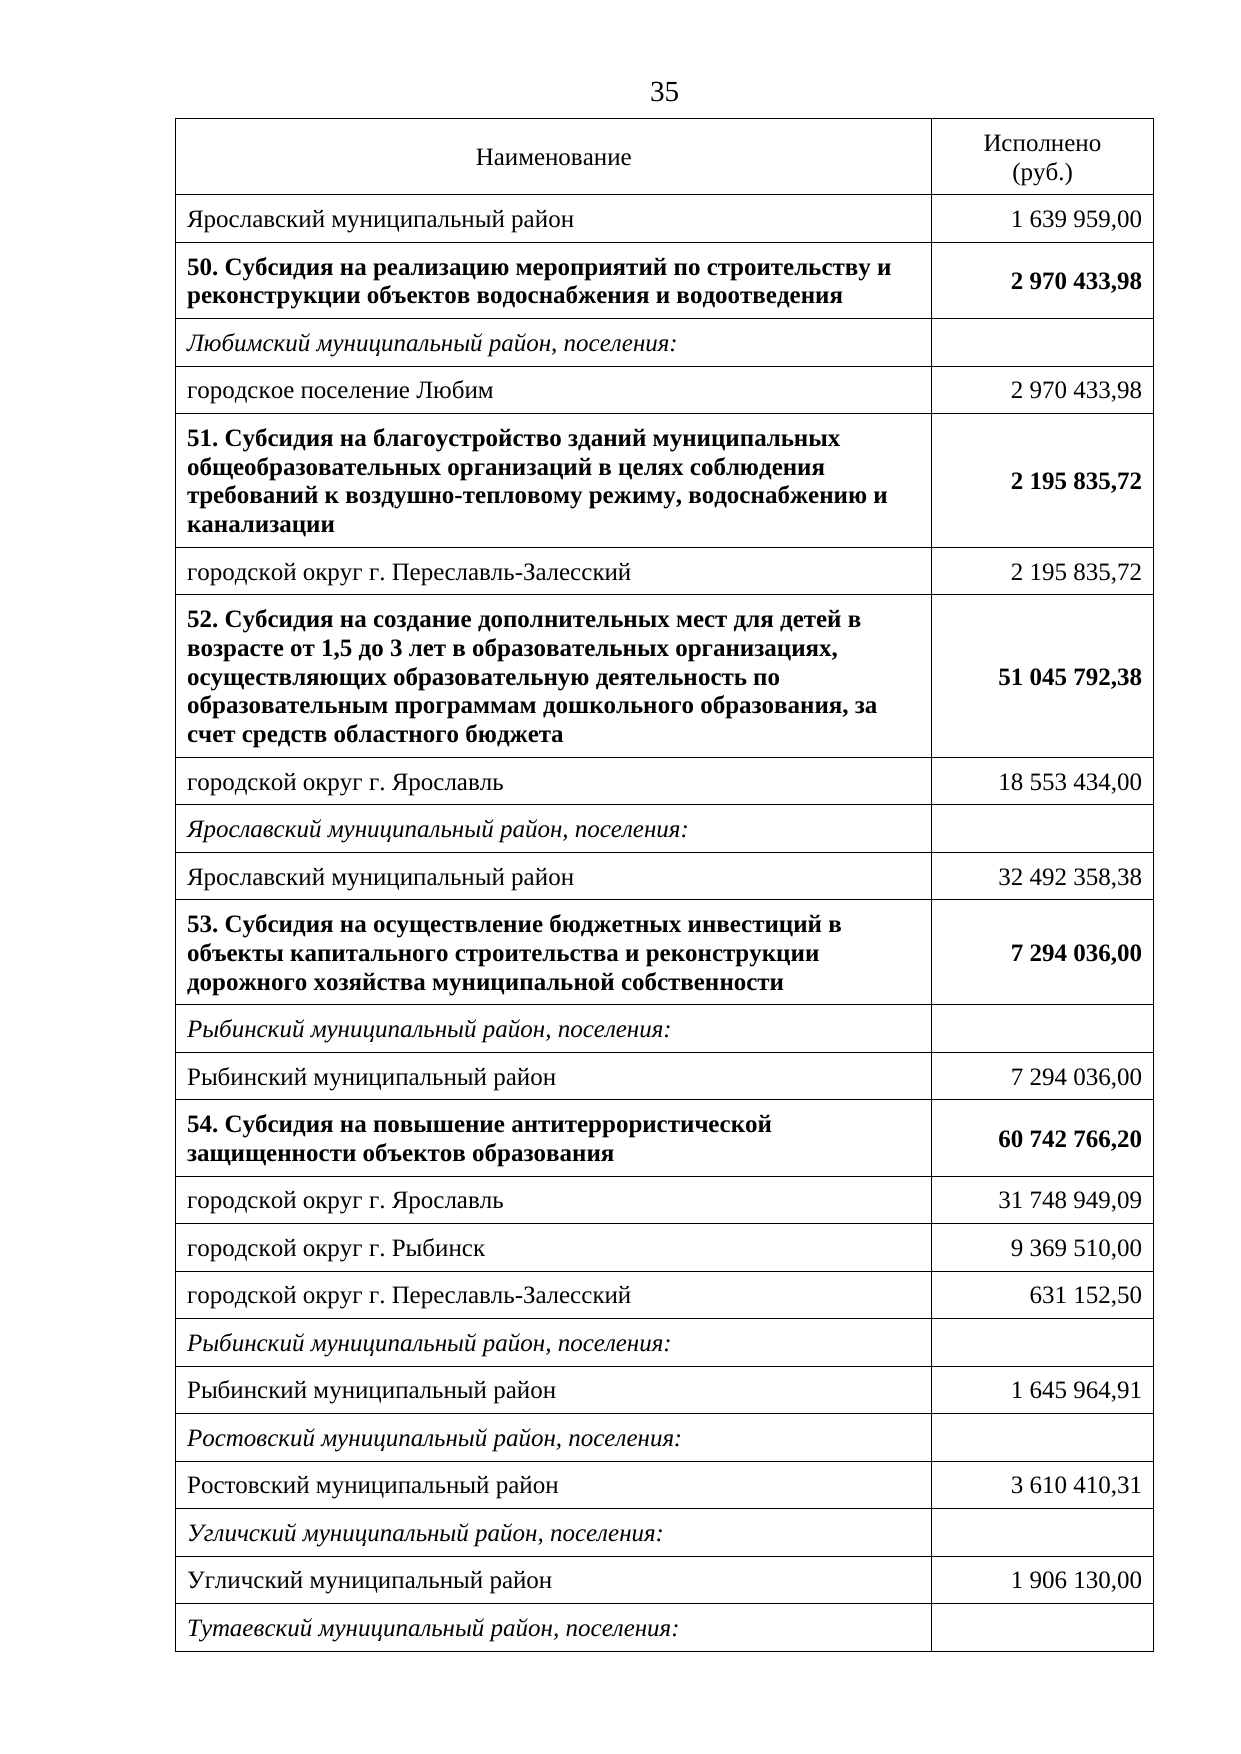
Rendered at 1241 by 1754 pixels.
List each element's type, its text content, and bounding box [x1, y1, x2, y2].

table_cell 54. Субсидия на повышение антитеррористической защищенности объектов образования [176, 1100, 931, 1176]
table_cell городской округ г. Ярославль [176, 758, 931, 804]
table_cell 2 970 433,98 [932, 367, 1153, 413]
table_cell 9 369 510,00 [932, 1224, 1153, 1271]
table_cell 3 610 410,31 [932, 1462, 1153, 1508]
table_cell Тутаевский муниципальный район, поселения: [176, 1604, 931, 1651]
table_cell Рыбинский муниципальный район [176, 1367, 931, 1413]
table_cell Угличский муниципальный район [176, 1557, 931, 1603]
table_cell 51 045 792,38 [932, 595, 1153, 757]
table_cell 2 195 835,72 [932, 414, 1153, 547]
table_cell Ярославский муниципальный район [176, 195, 931, 242]
table_cell 2 970 433,98 [932, 243, 1153, 318]
table_header Наименование [176, 119, 931, 194]
table_cell 1 645 964,91 [932, 1367, 1153, 1413]
table_cell городской округ г. Ярославль [176, 1177, 931, 1223]
table_cell Ярославский муниципальный район, поселения: [176, 805, 931, 852]
table_cell 7 294 036,00 [932, 900, 1153, 1004]
table_cell 52. Субсидия на создание дополнительных мест для детей в возрасте от 1,5 до 3 лет в образовательных организациях, осуществляющих образовательную деятельность по образовательным программам дошкольного образования, за счет средств областного бюджета [176, 595, 931, 757]
table_cell городской округ г. Переславль-Залесский [176, 548, 931, 594]
table_cell городской округ г. Рыбинск [176, 1224, 931, 1271]
table_cell 18 553 434,00 [932, 758, 1153, 804]
table_cell Ростовский муниципальный район [176, 1462, 931, 1508]
table_cell 32 492 358,38 [932, 853, 1153, 899]
table_cell 60 742 766,20 [932, 1100, 1153, 1176]
table_cell 631 152,50 [932, 1272, 1153, 1318]
table_header Исполнено (руб.) [932, 119, 1153, 194]
table_cell [932, 805, 1153, 852]
table_cell 50. Субсидия на реализацию мероприятий по строительству и реконструкции объектов водоснабжения и водоотведения [176, 243, 931, 318]
table_cell 53. Субсидия на осуществление бюджетных инвестиций в объекты капитального строительства и реконструкции дорожного хозяйства муниципальной собственности [176, 900, 931, 1004]
table_cell [932, 1005, 1153, 1052]
table_cell городской округ г. Переславль-Залесский [176, 1272, 931, 1318]
table_cell 7 294 036,00 [932, 1053, 1153, 1099]
table_cell Рыбинский муниципальный район, поселения: [176, 1319, 931, 1366]
table_cell Любимский муниципальный район, поселения: [176, 319, 931, 366]
table_cell 51. Субсидия на благоустройство зданий муниципальных общеобразовательных организаций в целях соблюдения требований к воздушно-тепловому режиму, водоснабжению и канализации [176, 414, 931, 547]
table_cell Угличский муниципальный район, поселения: [176, 1509, 931, 1556]
table_cell 1 639 959,00 [932, 195, 1153, 242]
table_cell Рыбинский муниципальный район [176, 1053, 931, 1099]
table_cell [932, 1319, 1153, 1366]
table_cell Ростовский муниципальный район, поселения: [176, 1414, 931, 1461]
table_cell 1 906 130,00 [932, 1557, 1153, 1603]
table_cell [932, 319, 1153, 366]
table_cell [932, 1604, 1153, 1651]
table_cell Рыбинский муниципальный район, поселения: [176, 1005, 931, 1052]
table_cell Ярославский муниципальный район [176, 853, 931, 899]
table_cell 31 748 949,09 [932, 1177, 1153, 1223]
table_cell [932, 1414, 1153, 1461]
table_cell 2 195 835,72 [932, 548, 1153, 594]
table_cell городское поселение Любим [176, 367, 931, 413]
table_cell [932, 1509, 1153, 1556]
